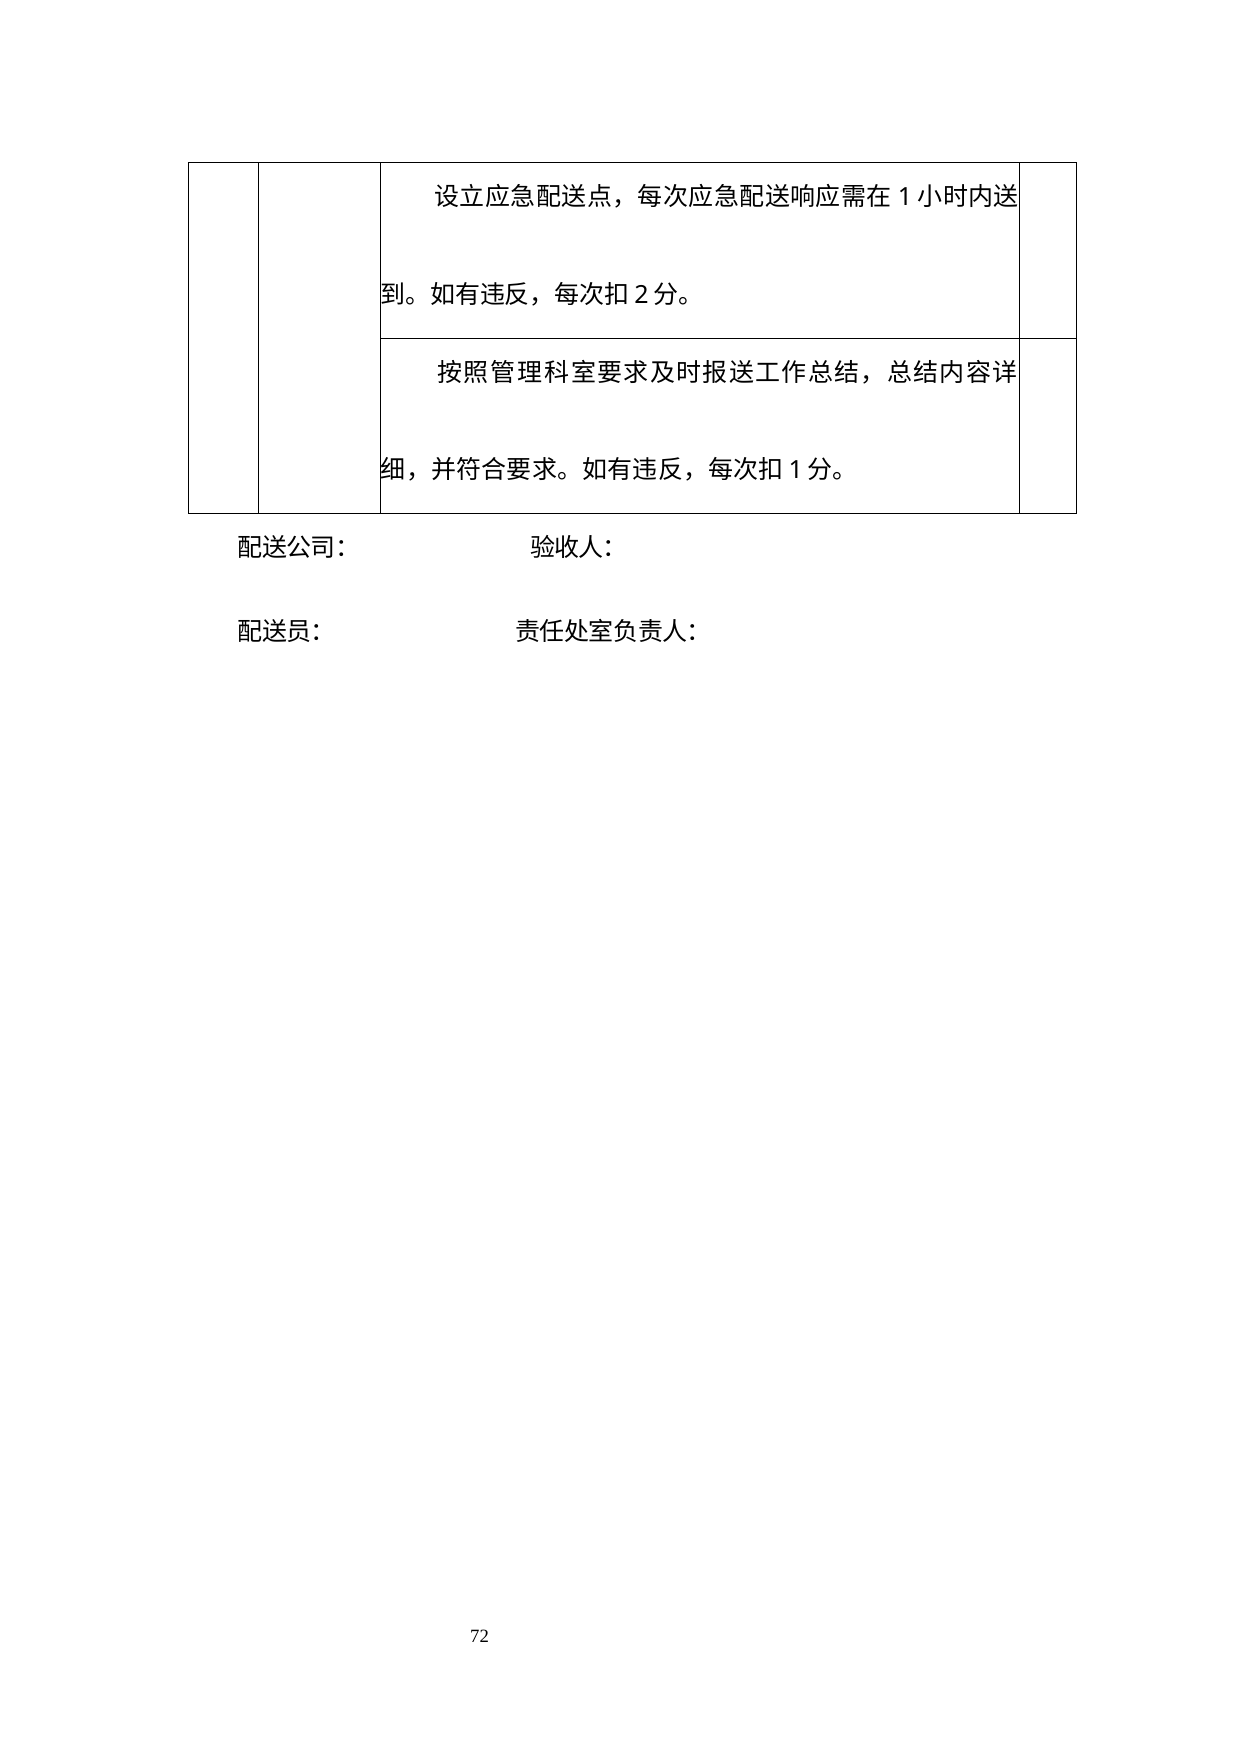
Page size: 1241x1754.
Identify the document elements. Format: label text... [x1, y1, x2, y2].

text 配送员： 责任处室负责人： [187, 597, 1053, 662]
text 配送公司： 验收人： [187, 513, 1053, 578]
table_cell 设立应急配送点，每次应急配送响应需在1小时内送到。如有违反，每次扣2分。 [381, 163, 1019, 337]
table_cell [1020, 339, 1076, 513]
table_cell [1020, 163, 1076, 337]
table_cell 按照管理科室要求及时报送工作总结，总结内容详细，并符合要求。如有违反，每次扣1分。 [381, 339, 1019, 513]
